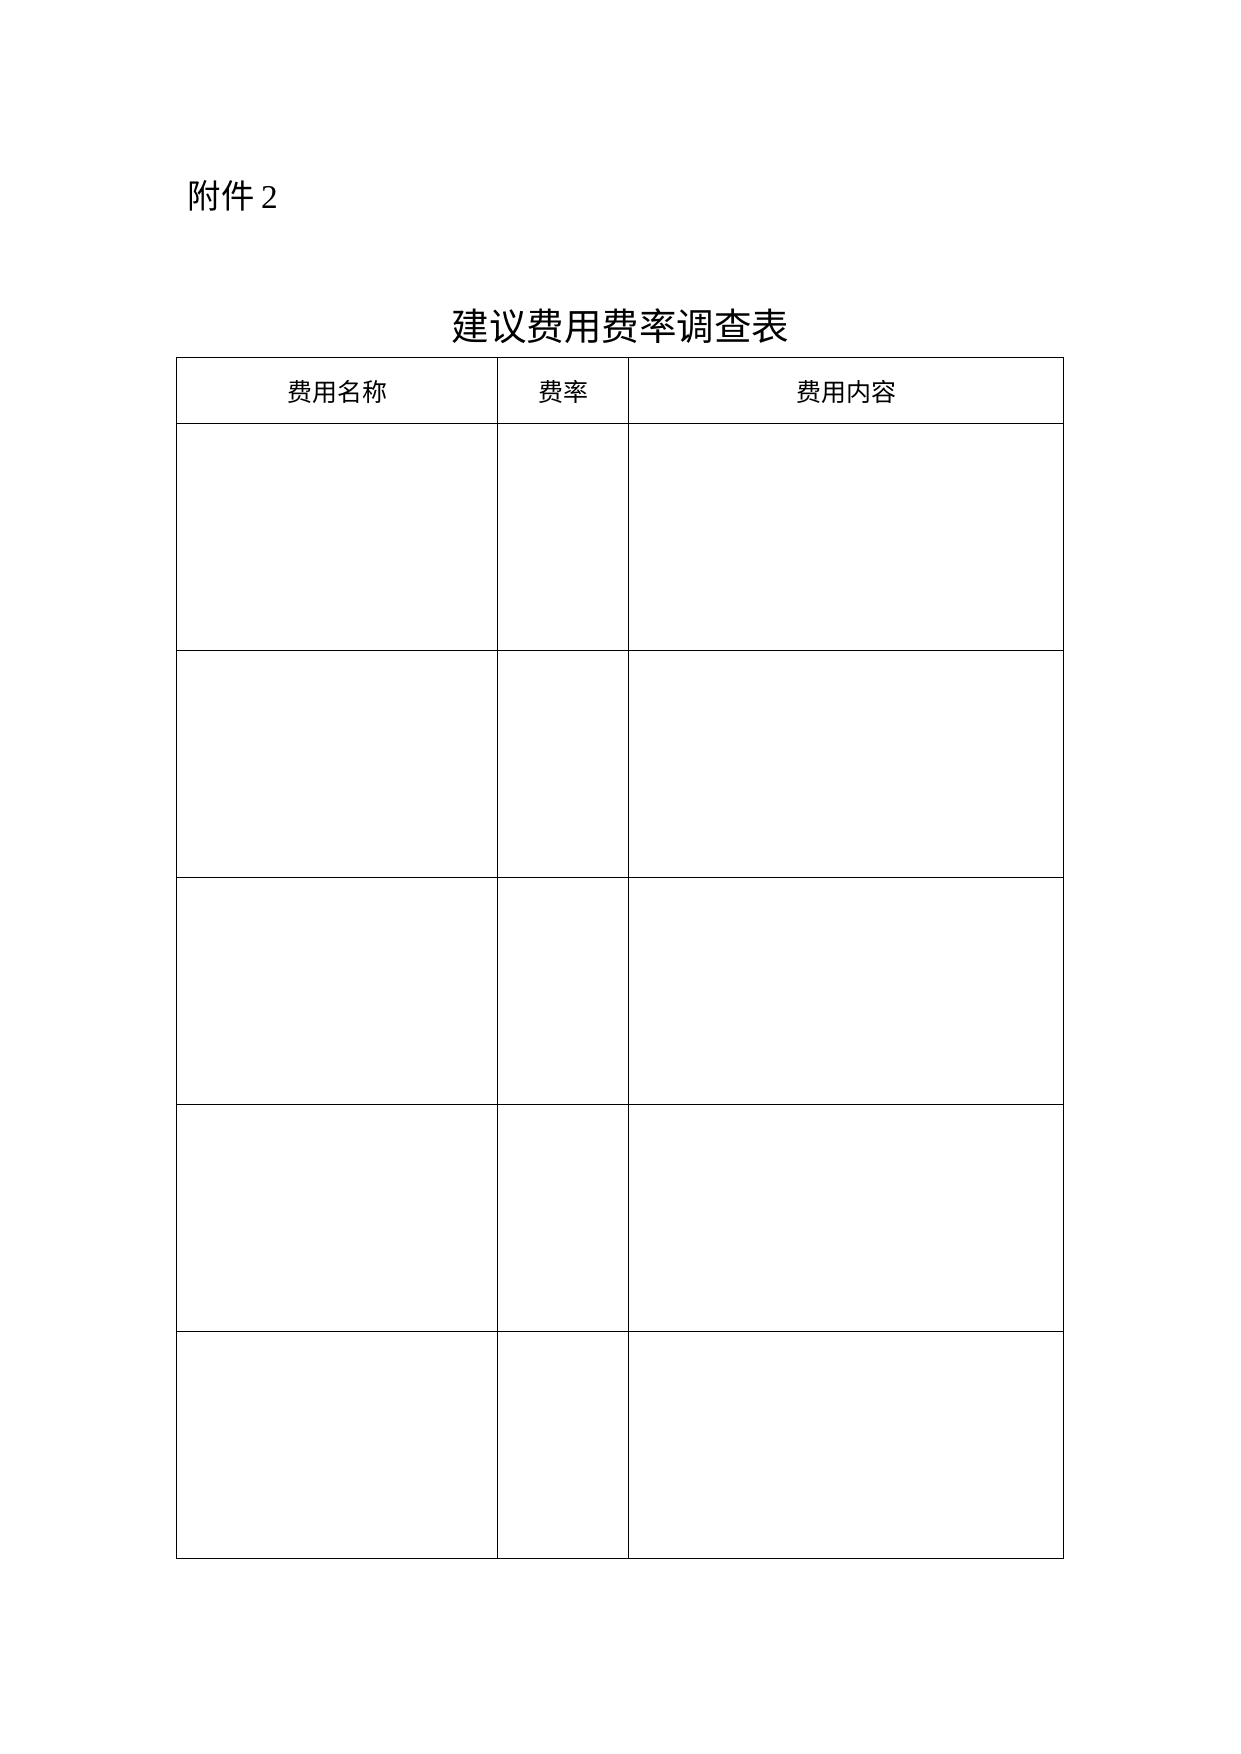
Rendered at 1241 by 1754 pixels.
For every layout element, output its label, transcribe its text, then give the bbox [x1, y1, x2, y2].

table_cell [629, 651, 1063, 877]
table_header 费用内容 [629, 358, 1063, 423]
text 建议费用费率调查表 [187, 292, 1053, 357]
table_cell [629, 1332, 1063, 1557]
table_cell [177, 1332, 497, 1557]
table_cell [177, 878, 497, 1104]
table_header 费用名称 [177, 358, 497, 423]
table_cell [629, 1105, 1063, 1331]
table_cell [629, 424, 1063, 650]
table_header 费率 [498, 358, 628, 423]
table_cell [498, 424, 628, 650]
table_cell [177, 651, 497, 877]
table_cell [498, 878, 628, 1104]
table_cell [629, 878, 1063, 1104]
table_cell [498, 1332, 628, 1557]
table_cell [498, 1105, 628, 1331]
table_cell [177, 424, 497, 650]
table_cell [177, 1105, 497, 1331]
table_cell [498, 651, 628, 877]
text 附件2 [187, 162, 1053, 227]
